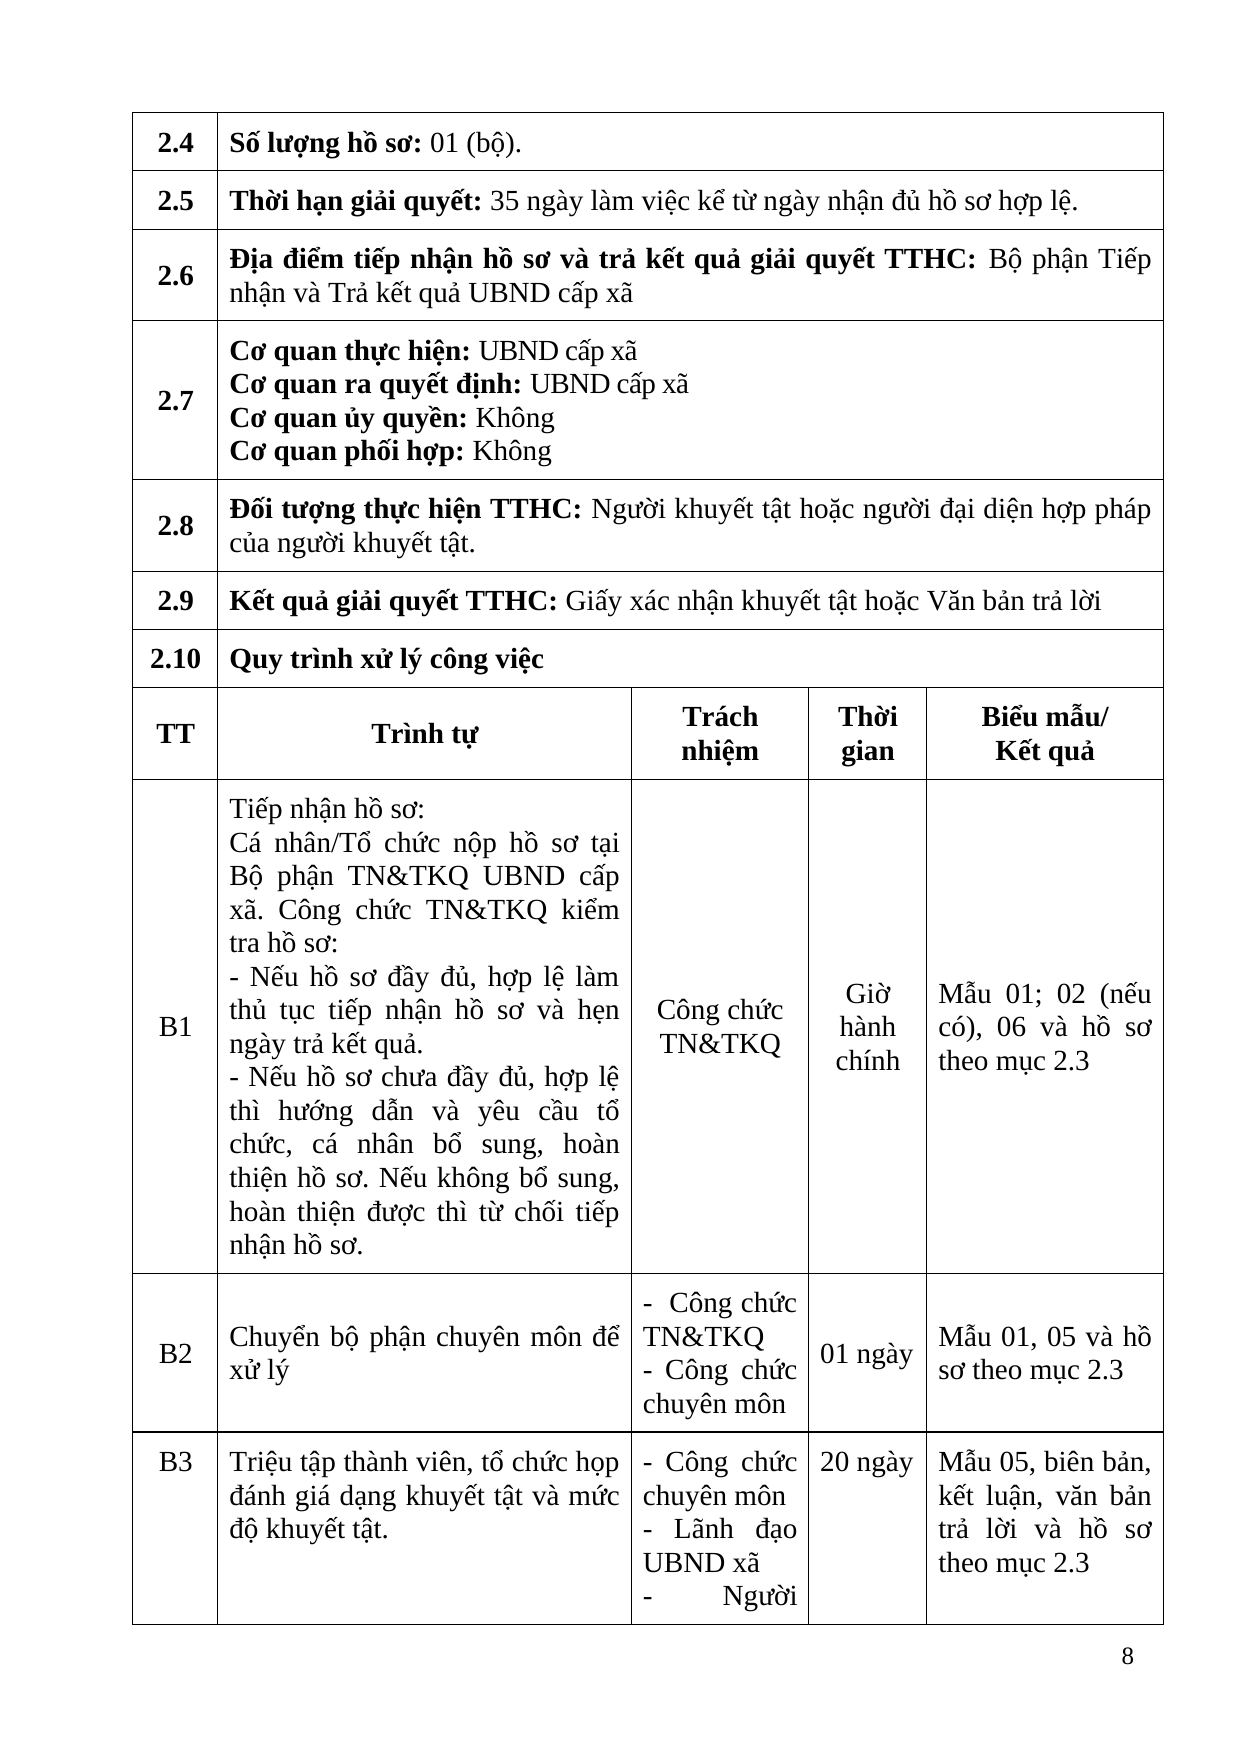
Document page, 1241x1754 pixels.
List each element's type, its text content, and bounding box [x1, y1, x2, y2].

table_cell Mẫu 01; 02 (nếu có), 06 và hồ sơ theo mục 2.3 [927, 780, 1163, 1273]
table_cell Chuyển bộ phận chuyên môn để xử lý [218, 1274, 631, 1431]
table_cell 01 ngày [809, 1274, 926, 1431]
table_cell Địa điểm tiếp nhận hồ sơ và trả kết quả giải quyết TTHC: Bộ phận Tiếp nhận và Trả kết quả UBND cấp xã [218, 230, 1163, 320]
table_cell B3 [133, 1433, 217, 1624]
table_cell B2 [133, 1274, 217, 1431]
table_cell Số lượng hồ sơ: 01 (bộ). [218, 113, 1163, 170]
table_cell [218, 1433, 631, 1624]
table_cell Công chức TN&TKQ [632, 780, 808, 1273]
table_cell Thời hạn giải quyết: 35 ngày làm việc kể từ ngày nhận đủ hồ sơ hợp lệ. [218, 171, 1163, 228]
table_cell Quy trình xử lý công việc [218, 630, 1163, 687]
table_cell Mẫu 01, 05 và hồ sơ theo mục 2.3 [927, 1274, 1163, 1431]
table_cell TT [133, 688, 217, 778]
table_cell Kết quả giải quyết TTHC: Giấy xác nhận khuyết tật hoặc Văn bản trả lời [218, 572, 1163, 629]
table_cell Đối tượng thực hiện TTHC: Người khuyết tật hoặc người đại diện hợp pháp của người khuyết tật. [218, 480, 1163, 571]
table_cell 2.6 [133, 230, 217, 320]
table_cell Tiếp nhận hồ sơ: Cá nhân/Tổ chức nộp hồ sơ tại Bộ phận TN&TKQ UBND cấp xã. Công chức TN&TKQ kiểm tra hồ sơ: - Nếu hồ sơ đầy đủ, hợp lệ làm thủ tục tiếp nhận hồ sơ và hẹn ngày trả kết quả. - Nếu hồ sơ chưa đầy đủ, hợp lệ thì hướng dẫn và yêu cầu tổ chức, cá nhân bổ sung, hoàn thiện hồ sơ. Nếu không bổ sung, hoàn thiện được thì từ chối tiếp nhận hồ sơ. [218, 780, 631, 1273]
table_cell Thời gian [809, 688, 926, 778]
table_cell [632, 1433, 808, 1624]
table_cell Biểu mẫu/ Kết quả [927, 688, 1163, 778]
table_cell 20 ngày [809, 1433, 926, 1624]
table_cell Trình tự [218, 688, 631, 778]
table_cell 2.10 [133, 630, 217, 687]
table_cell B1 [133, 780, 217, 1273]
table_cell 2.8 [133, 480, 217, 571]
table_cell - Công chức TN&TKQ - Công chức chuyên môn [632, 1274, 808, 1431]
table_cell Giờ hành chính [809, 780, 926, 1273]
table_cell 2.7 [133, 321, 217, 479]
table_cell Cơ quan thực hiện: UBND cấp xã Cơ quan ra quyết định: UBND cấp xã Cơ quan ủy quyền: Không Cơ quan phối hợp: Không [218, 321, 1163, 479]
table_cell 2.9 [133, 572, 217, 629]
table_cell 2.5 [133, 171, 217, 228]
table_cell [927, 1433, 1163, 1624]
table_cell Trách nhiệm [632, 688, 808, 778]
table_cell 2.4 [133, 113, 217, 170]
